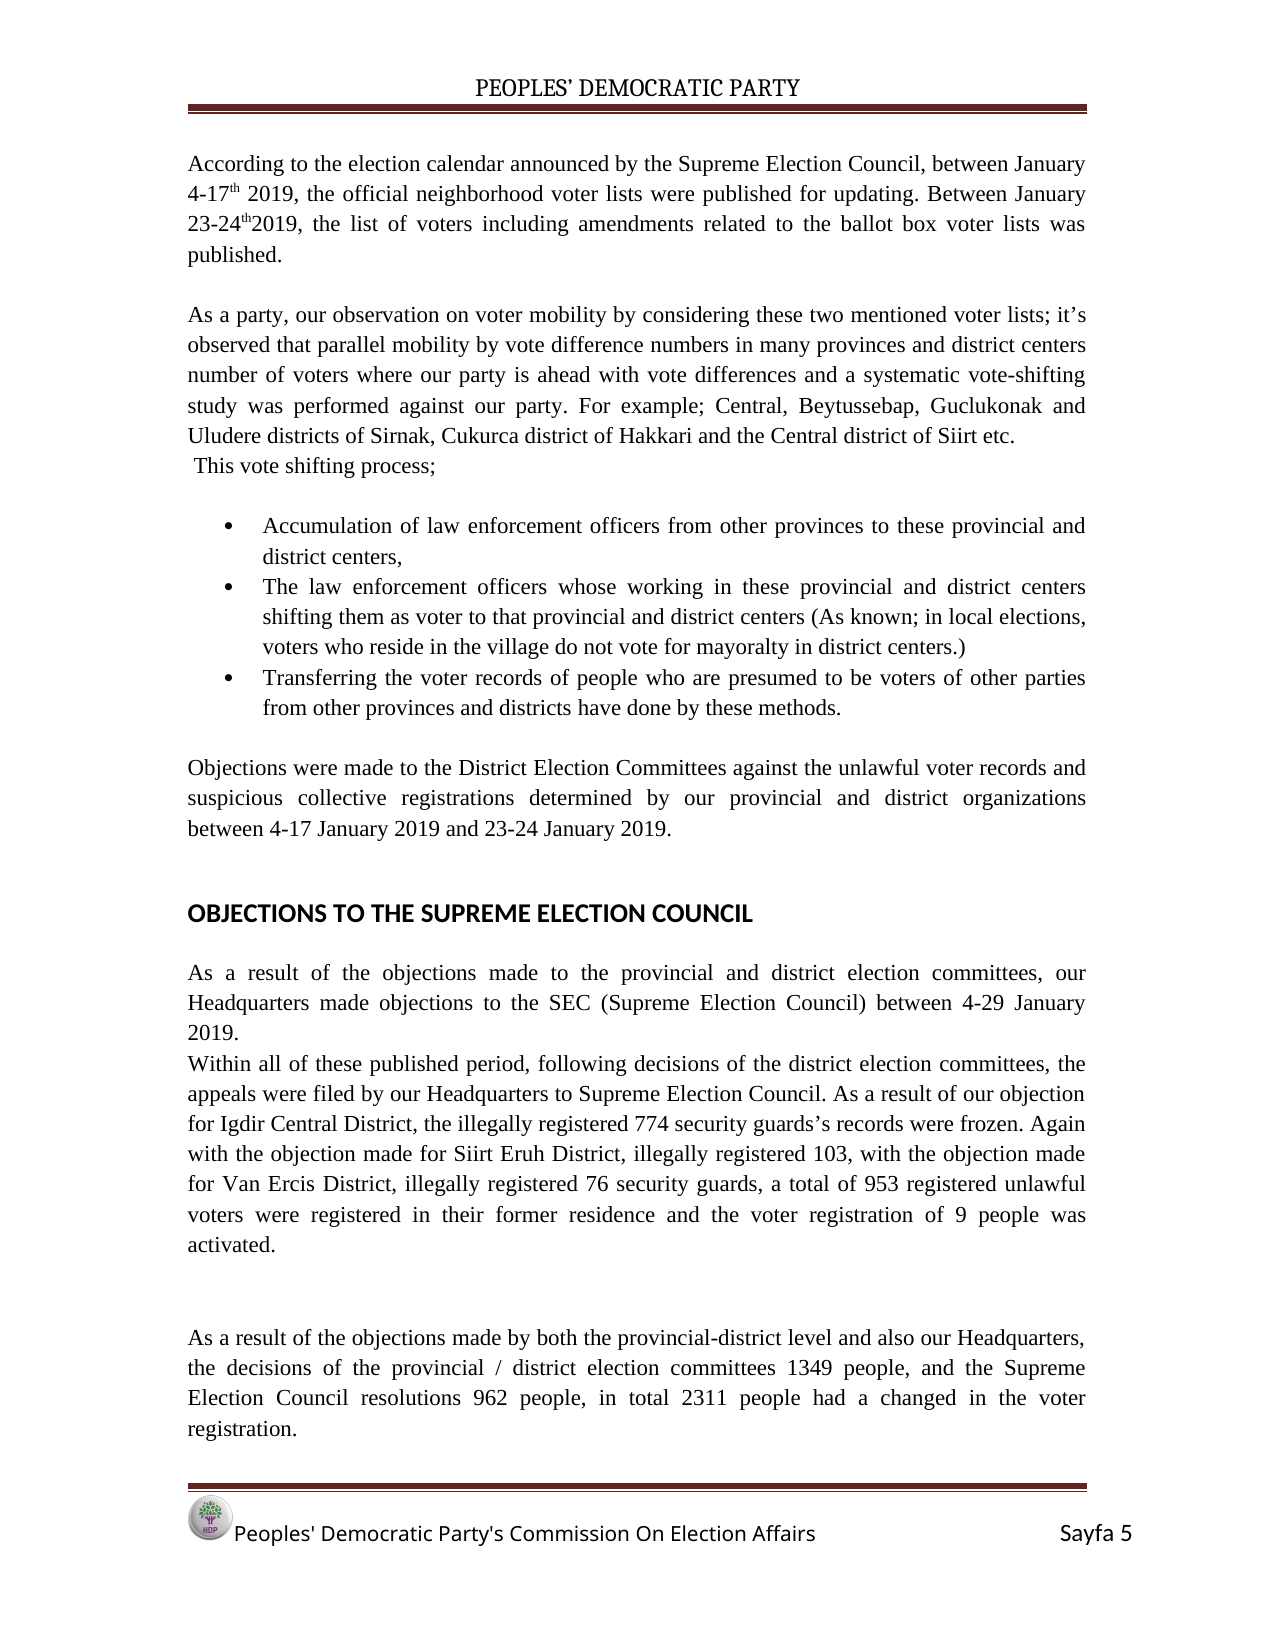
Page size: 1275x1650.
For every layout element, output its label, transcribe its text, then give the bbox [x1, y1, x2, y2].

list Accumulation of law enforcement officers from other provinces to these provincial and district centers, [225, 512, 1087, 569]
text As a result of the objections made by both the provincial-district level and also our Headquarters, the decisions of the provincial / district election committees 1349 people, and the Supreme Election Council resolutions 962 people, in total 2311 people had a changed in the voter registration. [187, 1324, 1087, 1441]
picture [187, 1494, 234, 1542]
text This vote shifting process; [187, 452, 1087, 478]
text As a result of the objections made to the provincial and district election committees, our Headquarters made objections to the SEC (Supreme Election Council) between 4-29 January 2019. [187, 980, 1087, 1046]
text Objections were made to the District Election Committees against the unlawful voter records and suspicious collective registrations determined by our provincial and district organizations between 4-17 January 2019 and 23-24 January 2019. [187, 754, 1087, 841]
subtitle OBJECTIONS TO THE SUPREME ELECTION COUNCIL [187, 896, 1087, 929]
list The law enforcement officers whose working in these provincial and district centers shifting them as voter to that provincial and district centers (As known; in local elections, voters who reside in the village do not vote for mayoralty in district centers.) [225, 573, 1087, 660]
text According to the election calendar announced by the Supreme Election Council, between January 4-17th 2019, the official neighborhood voter lists were published for updating. Between January 23-24th2019, the list of voters including amendments related to the ballot box voter lists was published. [187, 150, 1087, 267]
list Transferring the voter records of people who are presumed to be voters of other parties from other provinces and districts have done by these methods. [225, 663, 1087, 720]
text Within all of these published period, following decisions of the district election committees, the appeals were filed by our Headquarters to Supreme Election Council. As a result of our objection for Igdir Central District, the illegally registered 774 security guards’s records were frozen. Again with the objection made for Siirt Eruh District, illegally registered 103, with the objection made for Van Ercis District, illegally registered 76 security guards, a total of 953 registered unlawful voters were registered in their former residence and the voter registration of 9 people was activated. [187, 1050, 1087, 1257]
text As a party, our observation on voter mobility by considering these two mentioned voter lists; it’s observed that parallel mobility by vote difference numbers in many provinces and district centers number of voters where our party is ahead with vote differences and a systematic vote-shifting study was performed against our party. For example; Central, Beytussebap, Guclukonak and Uludere districts of Sirnak, Cukurca district of Hakkari and the Central district of Siirt etc. [187, 301, 1087, 448]
